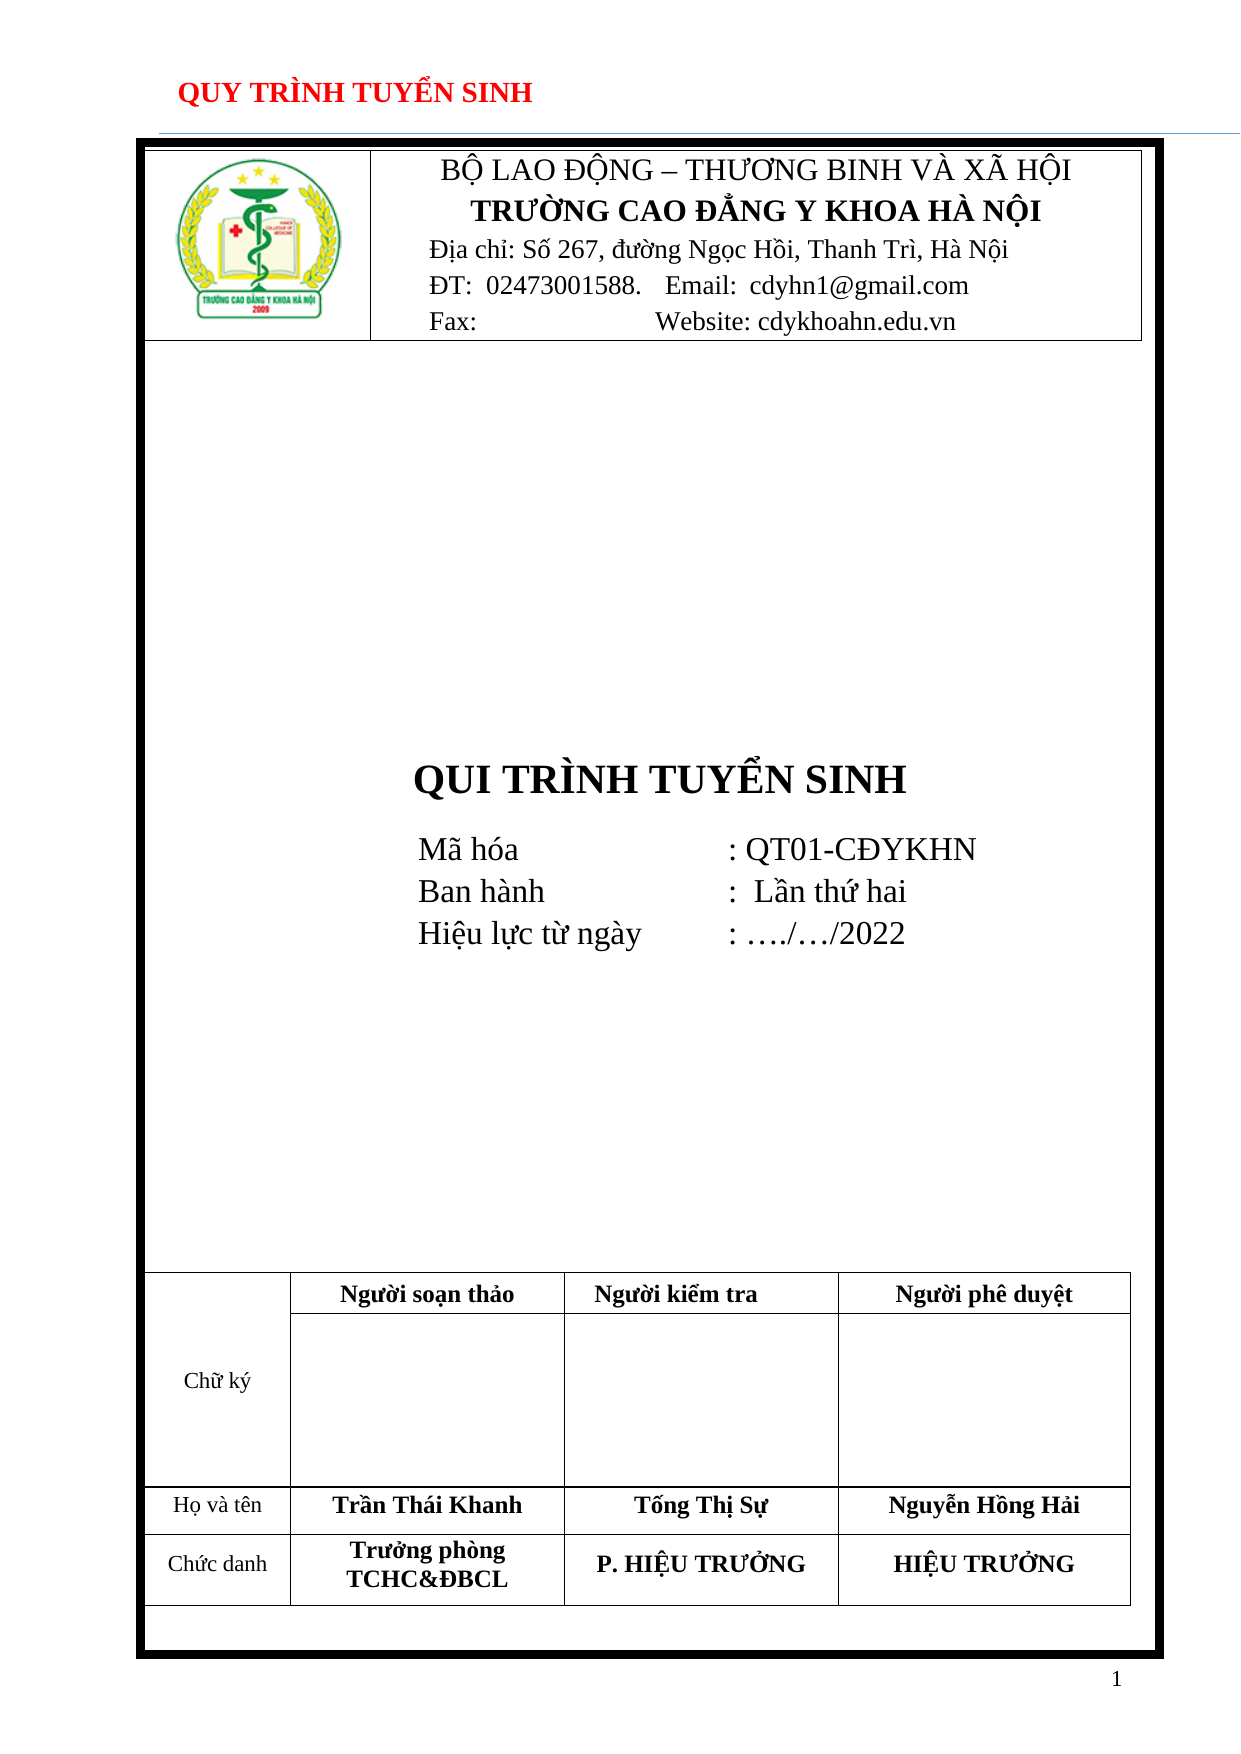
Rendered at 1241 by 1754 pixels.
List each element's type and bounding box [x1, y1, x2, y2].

picture [157, 150, 358, 329]
